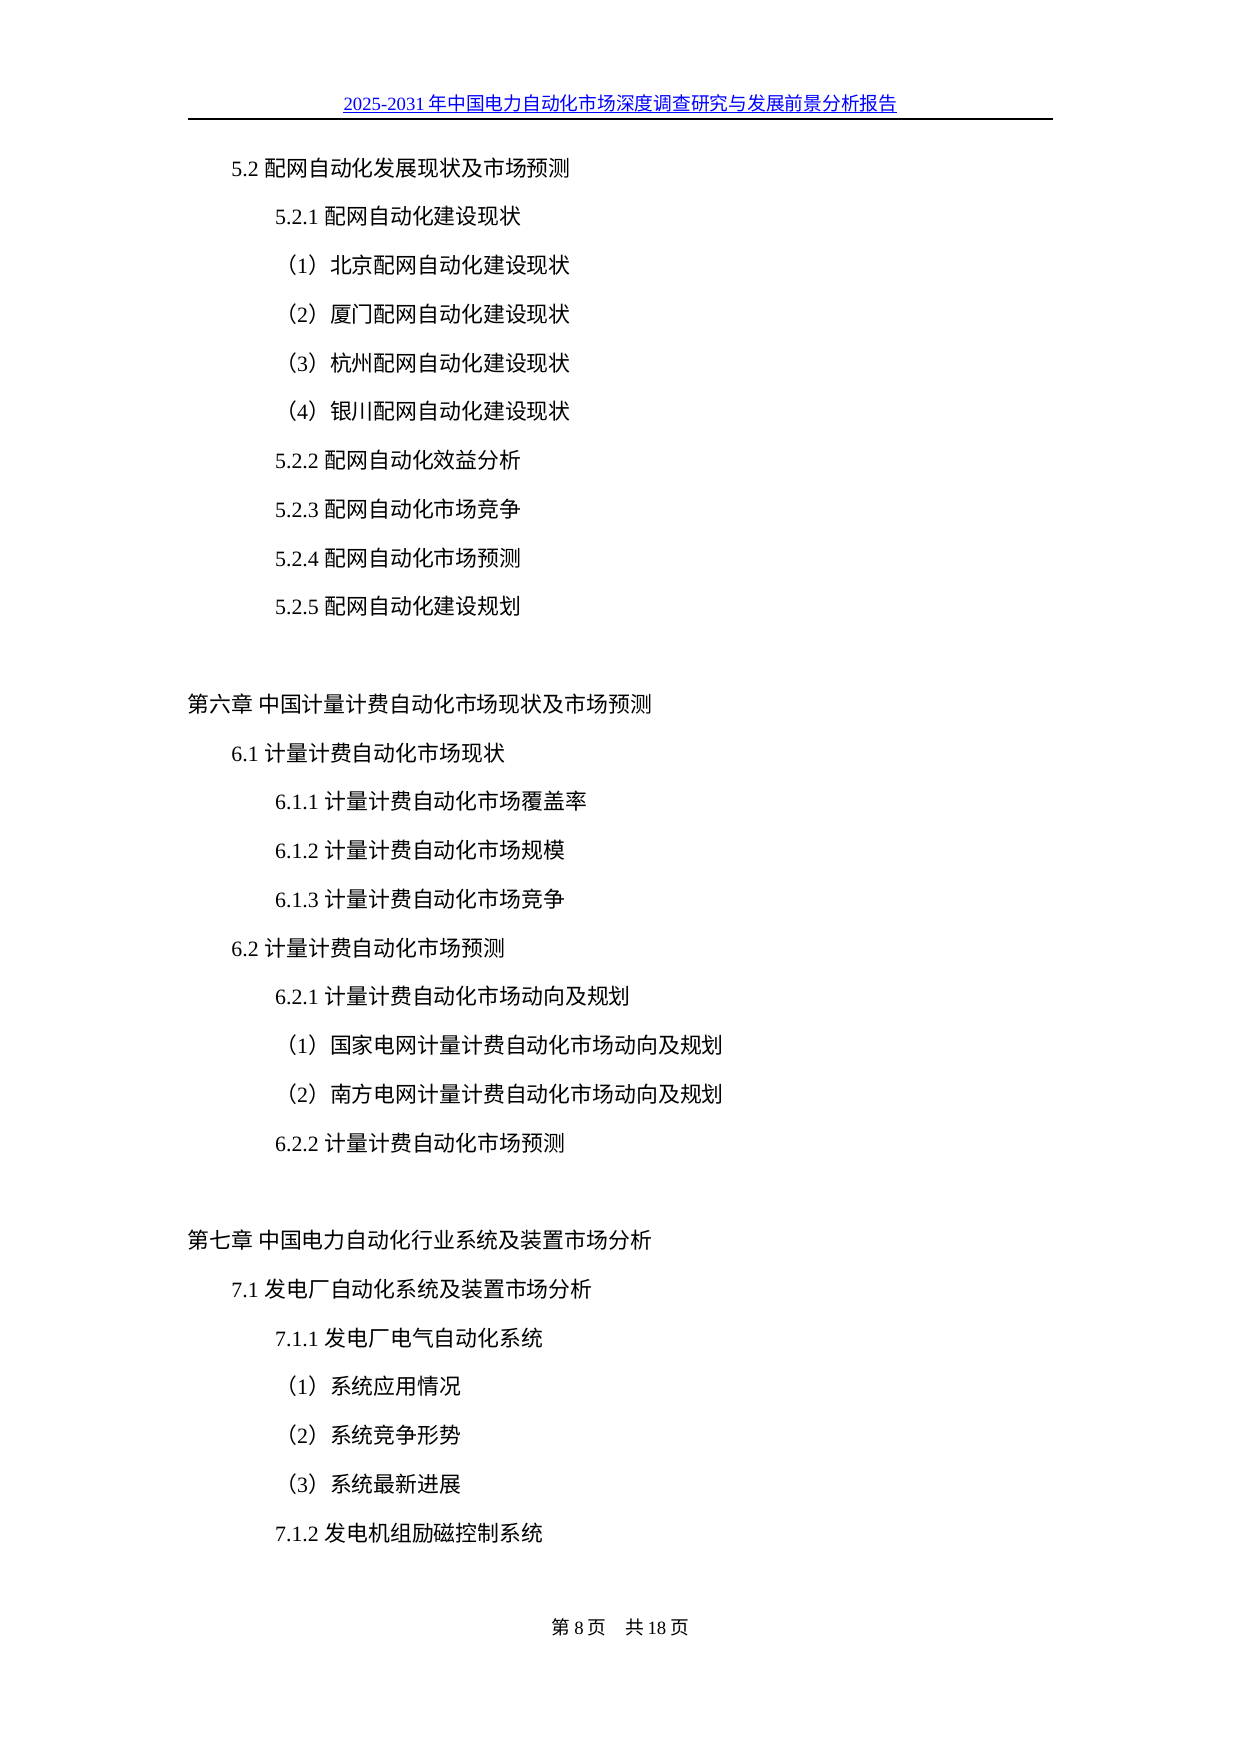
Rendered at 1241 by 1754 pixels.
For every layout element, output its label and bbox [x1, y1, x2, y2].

text [187, 150, 1053, 1548]
